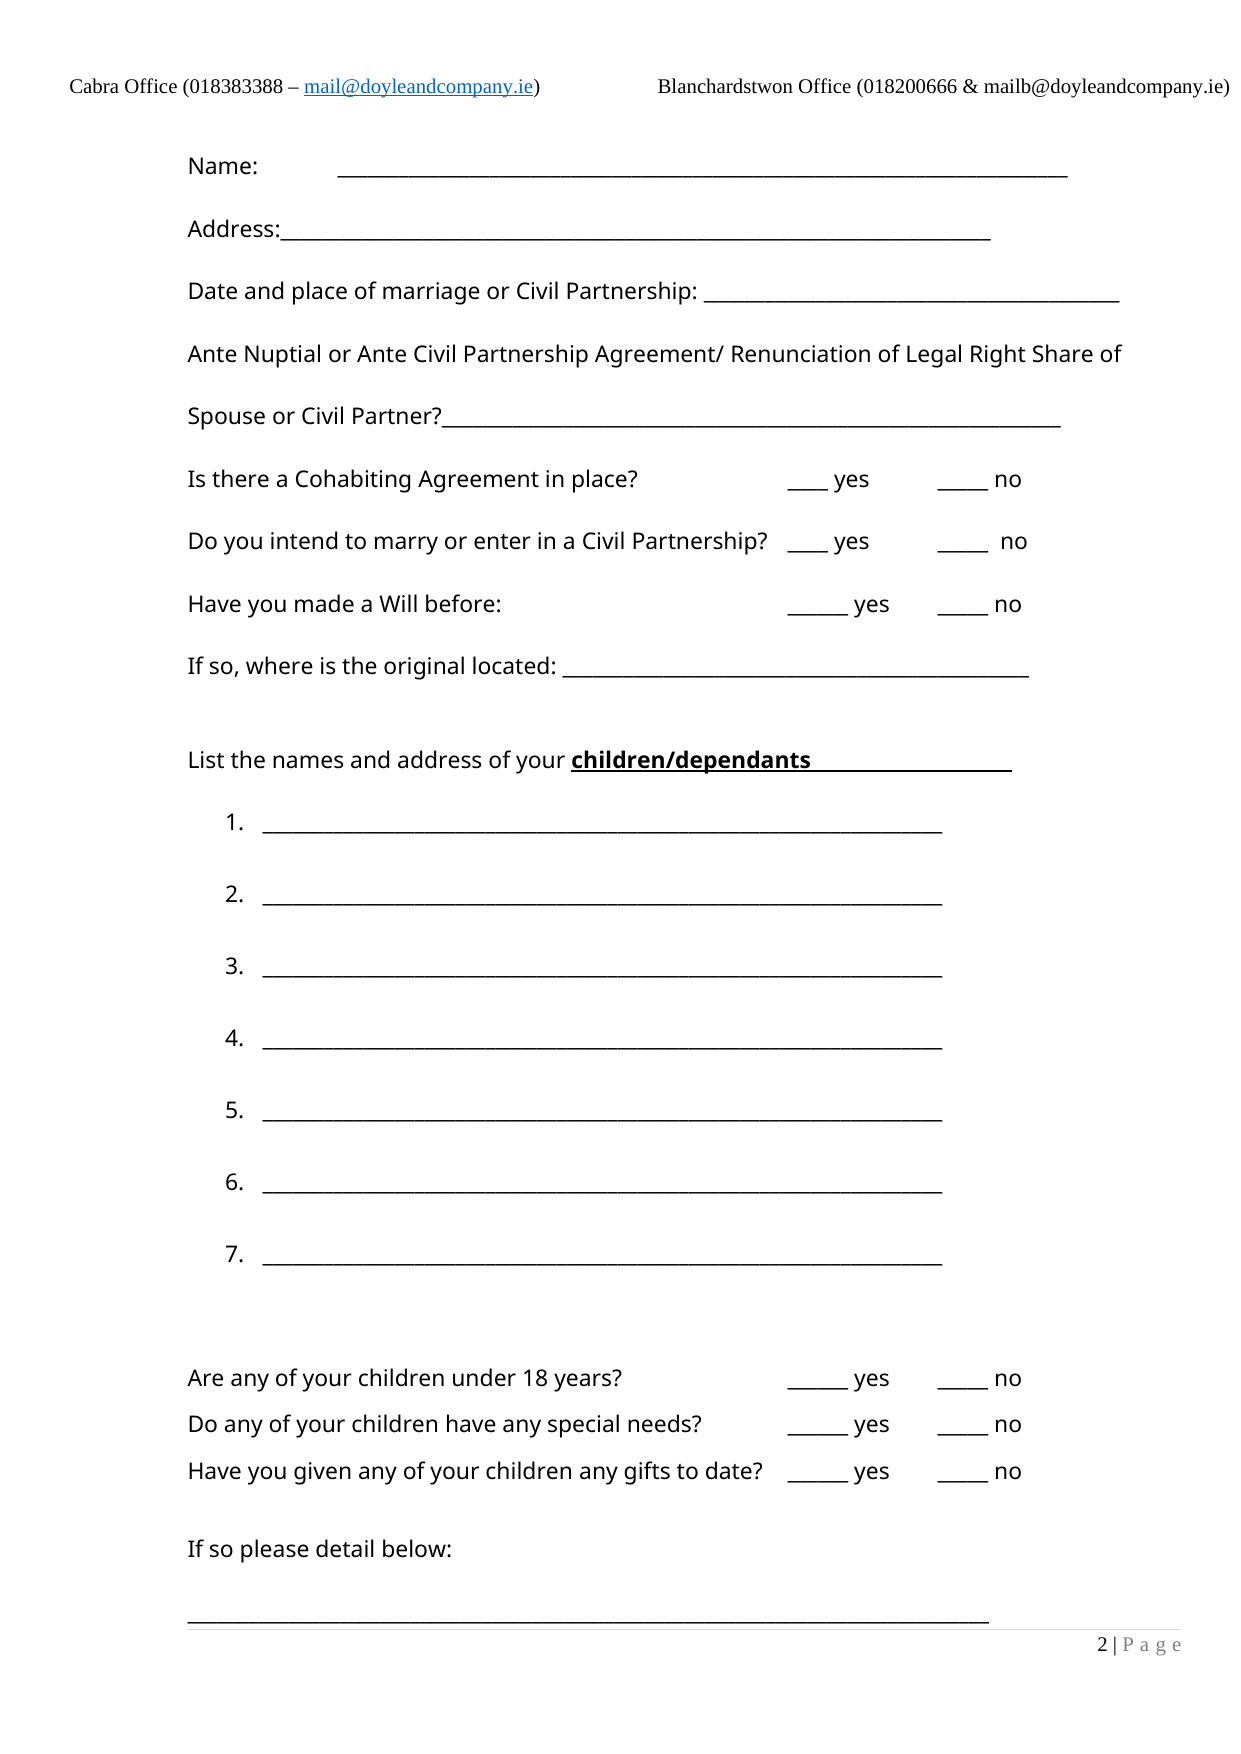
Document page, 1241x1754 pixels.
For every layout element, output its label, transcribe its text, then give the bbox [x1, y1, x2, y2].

text Do you intend to marry or enter in a Civil Partnership? ____ yes _____ no [187, 525, 1181, 556]
text Address:______________________________________________________________________ [187, 212, 1181, 244]
text Date and place of marriage or Civil Partnership: _________________________________________ [187, 275, 1181, 306]
text Have you given any of your children any gifts to date? ______ yes _____ no [187, 1455, 1181, 1486]
text If so please detail below: [187, 1533, 1181, 1564]
list ___________________________________________________________________ [225, 1094, 1181, 1125]
list ___________________________________________________________________ [225, 1237, 1181, 1269]
text Do any of your children have any special needs? ______ yes _____ no [187, 1408, 1181, 1439]
list ___________________________________________________________________ [225, 878, 1181, 909]
text Name: ________________________________________________________________________ [187, 150, 1181, 181]
text Have you made a Will before: ______ yes _____ no [187, 587, 1181, 619]
text Are any of your children under 18 years? ______ yes _____ no [187, 1361, 1181, 1393]
list ___________________________________________________________________ [225, 806, 1181, 837]
text Is there a Cohabiting Agreement in place? ____ yes _____ no [187, 462, 1181, 494]
list ___________________________________________________________________ [225, 1166, 1181, 1197]
text If so, where is the original located: ______________________________________________ [187, 650, 1181, 681]
list ___________________________________________________________________ [225, 950, 1181, 981]
text List the names and address of your children/dependants [187, 744, 1181, 775]
list ___________________________________________________________________ [225, 1022, 1181, 1053]
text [187, 1596, 1181, 1627]
text Ante Nuptial or Ante Civil Partnership Agreement/ Renunciation of Legal Right Share of Spouse or Civil Partner?_____________________________________________________________ [187, 337, 1181, 431]
